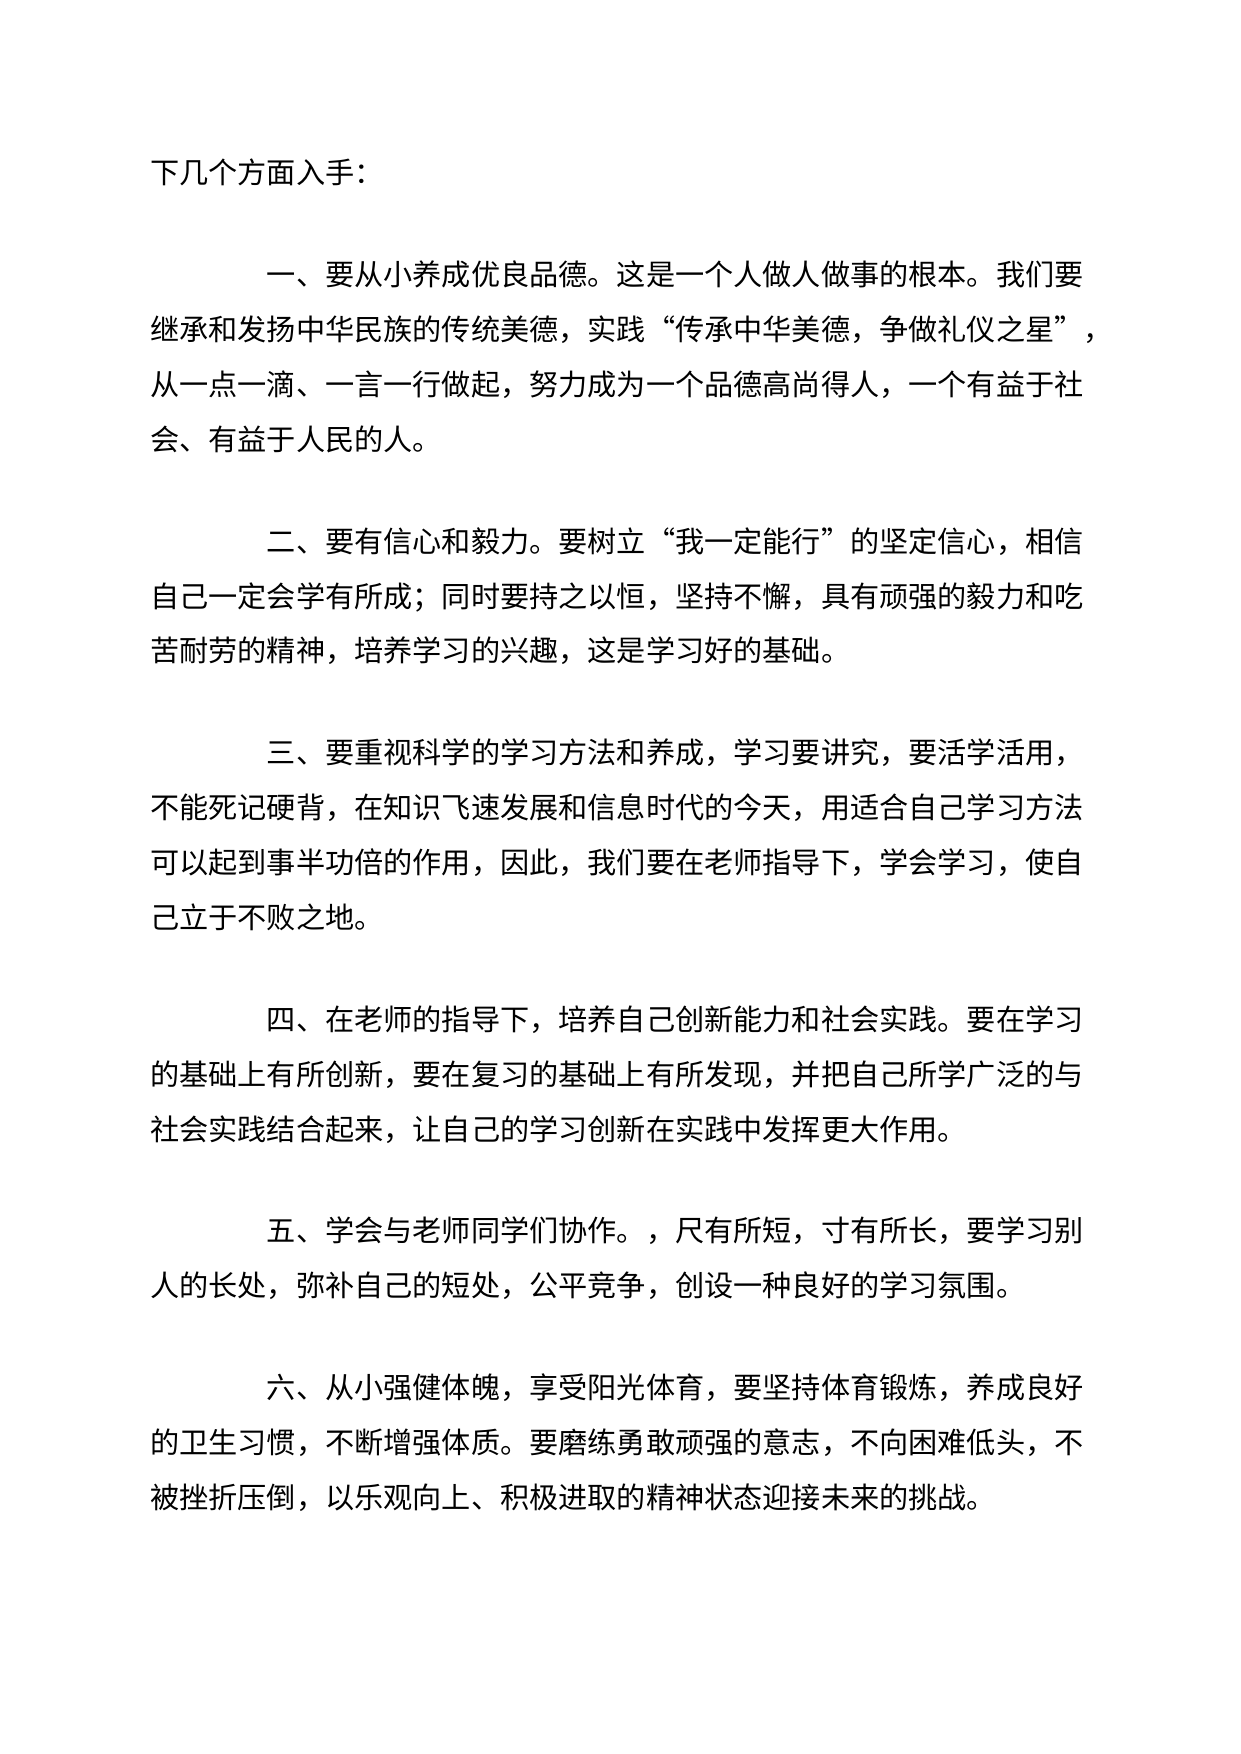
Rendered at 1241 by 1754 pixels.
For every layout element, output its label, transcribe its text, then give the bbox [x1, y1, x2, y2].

text 六、从小强健体魄，享受阳光体育，要坚持体育锻炼，养成良好的卫生习惯，不断增强体质。要磨练勇敢顽强的意志，不向困难低头，不被挫折压倒，以乐观向上、积极进取的精神状态迎接未来的挑战。 [150, 1364, 1090, 1517]
text 五、学会与老师同学们协作。，尺有所短，寸有所长，要学习别人的长处，弥补自己的短处，公平竞争，创设一种良好的学习氛围。 [150, 1208, 1090, 1305]
text 一、要从小养成优良品德。这是一个人做人做事的根本。我们要继承和发扬中华民族的传统美德，实践“传承中华美德，争做礼仪之星”，从一点一滴、一言一行做起，努力成为一个品德高尚得人，一个有益于社会、有益于人民的人。 [150, 252, 1090, 459]
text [150, 150, 1090, 192]
text 二、要有信心和毅力。要树立“我一定能行”的坚定信心，相信自己一定会学有所成；同时要持之以恒，坚持不懈，具有顽强的毅力和吃苦耐劳的精神，培养学习的兴趣，这是学习好的基础。 [150, 518, 1090, 670]
text 三、要重视科学的学习方法和养成，学习要讲究，要活学活用，不能死记硬背，在知识飞速发展和信息时代的今天，用适合自己学习方法可以起到事半功倍的作用，因此，我们要在老师指导下，学会学习，使自己立于不败之地。 [150, 730, 1090, 937]
text 四、在老师的指导下，培养自己创新能力和社会实践。要在学习的基础上有所创新，要在复习的基础上有所发现，并把自己所学广泛的与社会实践结合起来，让自己的学习创新在实践中发挥更大作用。 [150, 996, 1090, 1148]
